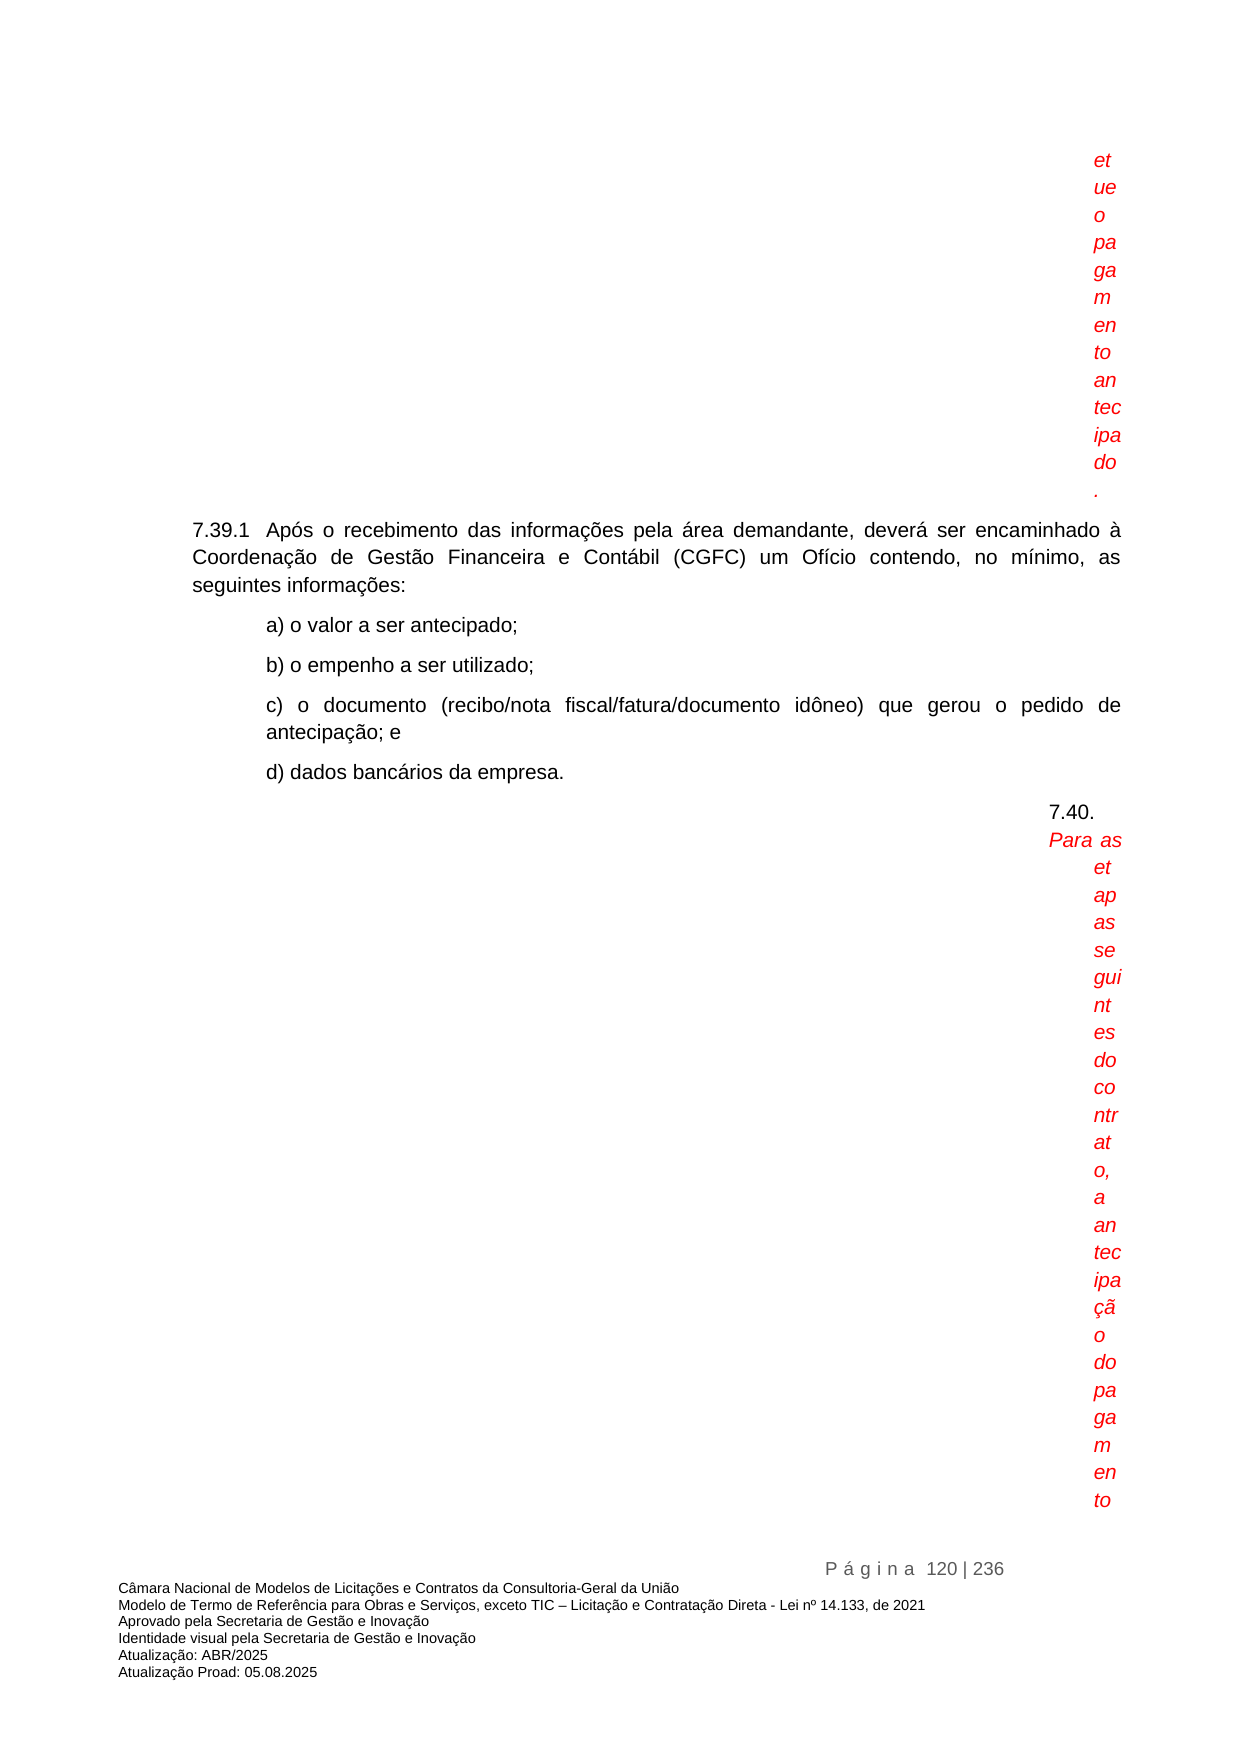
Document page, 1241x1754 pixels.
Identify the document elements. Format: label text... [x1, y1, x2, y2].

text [1048, 148, 1122, 502]
list b) o empenho a ser utilizado; [266, 653, 1122, 677]
list Após o recebimento das informações pela área demandante, deverá ser encaminhado à Coordenação de Gestão Financeira e Contábil (CGFC) um Ofício contendo, no mínimo, as seguintes informações: [192, 518, 1122, 597]
list a) o valor a ser antecipado; [266, 613, 1122, 637]
list d) dados bancários da empresa. [266, 760, 1122, 784]
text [1048, 800, 1122, 1512]
list c) o documento (recibo/nota fiscal/fatura/documento idôneo) que gerou o pedido de antecipação; e [266, 693, 1122, 744]
